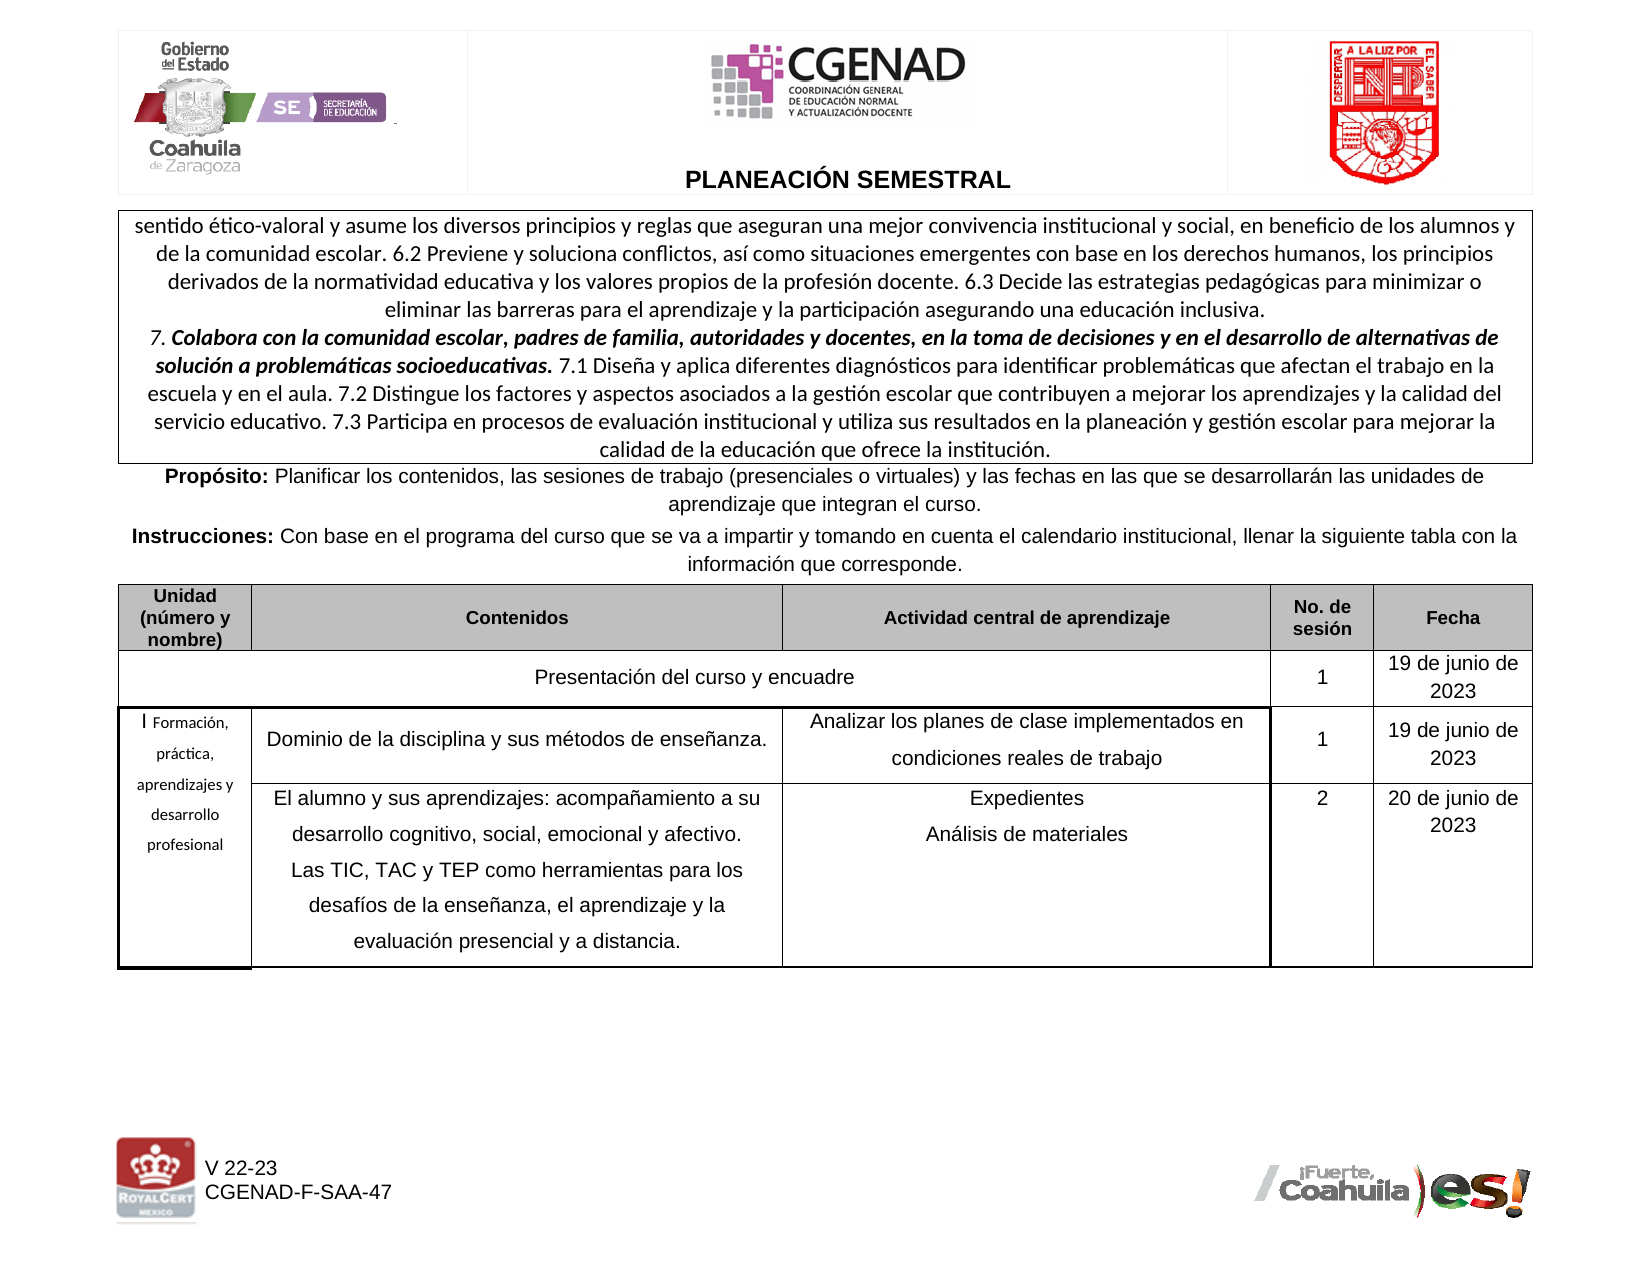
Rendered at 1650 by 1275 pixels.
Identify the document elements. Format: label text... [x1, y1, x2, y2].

picture [1245, 1148, 1543, 1229]
table_cell 2 [1272, 784, 1373, 966]
table_header Unidad (número y nombre) [119, 585, 251, 650]
picture [1306, 38, 1454, 186]
table_header No. de sesión [1271, 585, 1373, 650]
table_header Actividad central de aprendizaje [783, 585, 1270, 650]
table_cell 1 [1272, 707, 1373, 782]
picture [704, 38, 971, 127]
table_cell 19 de junio de 2023 [1374, 651, 1532, 706]
table_cell 1 [1271, 651, 1373, 706]
table_header Contenidos [252, 585, 782, 650]
table_cell Presentación del curso y encuadre [119, 651, 1270, 706]
table_cell 20 de junio de 2023 [1374, 784, 1532, 966]
picture [125, 36, 397, 184]
table_cell Expedientes Análisis de materiales [783, 784, 1269, 966]
table_header Fecha [1374, 585, 1532, 650]
table_cell El alumno y sus aprendizajes: acompañamiento a su desarrollo cognitivo, social, emocional y afectivo. Las TIC, TAC y TEP como herramientas para los desafíos de la enseñanza, el aprendizaje y la evaluación presencial y a distancia. [252, 784, 782, 966]
table_cell Dominio de la disciplina y sus métodos de enseñanza. [252, 709, 782, 782]
text Instrucciones: Con base en el programa del curso que se va a impartir y tomando en cuenta el calendario institucional, llenar la siguiente tabla con la información que corresponde. [118, 524, 1532, 576]
table_cell Analizar los planes de clase implementados en condiciones reales de trabajo [783, 709, 1269, 782]
text Propósito: Planificar los contenidos, las sesiones de trabajo (presenciales o virtuales) y las fechas en las que se desarrollarán las unidades de aprendizaje que integran el curso. [118, 464, 1532, 516]
table_cell I Formación, práctica, aprendizajes y desarrollo profesional [120, 709, 251, 966]
table_cell 19 de junio de 2023 [1374, 707, 1532, 782]
picture [115, 1133, 197, 1224]
